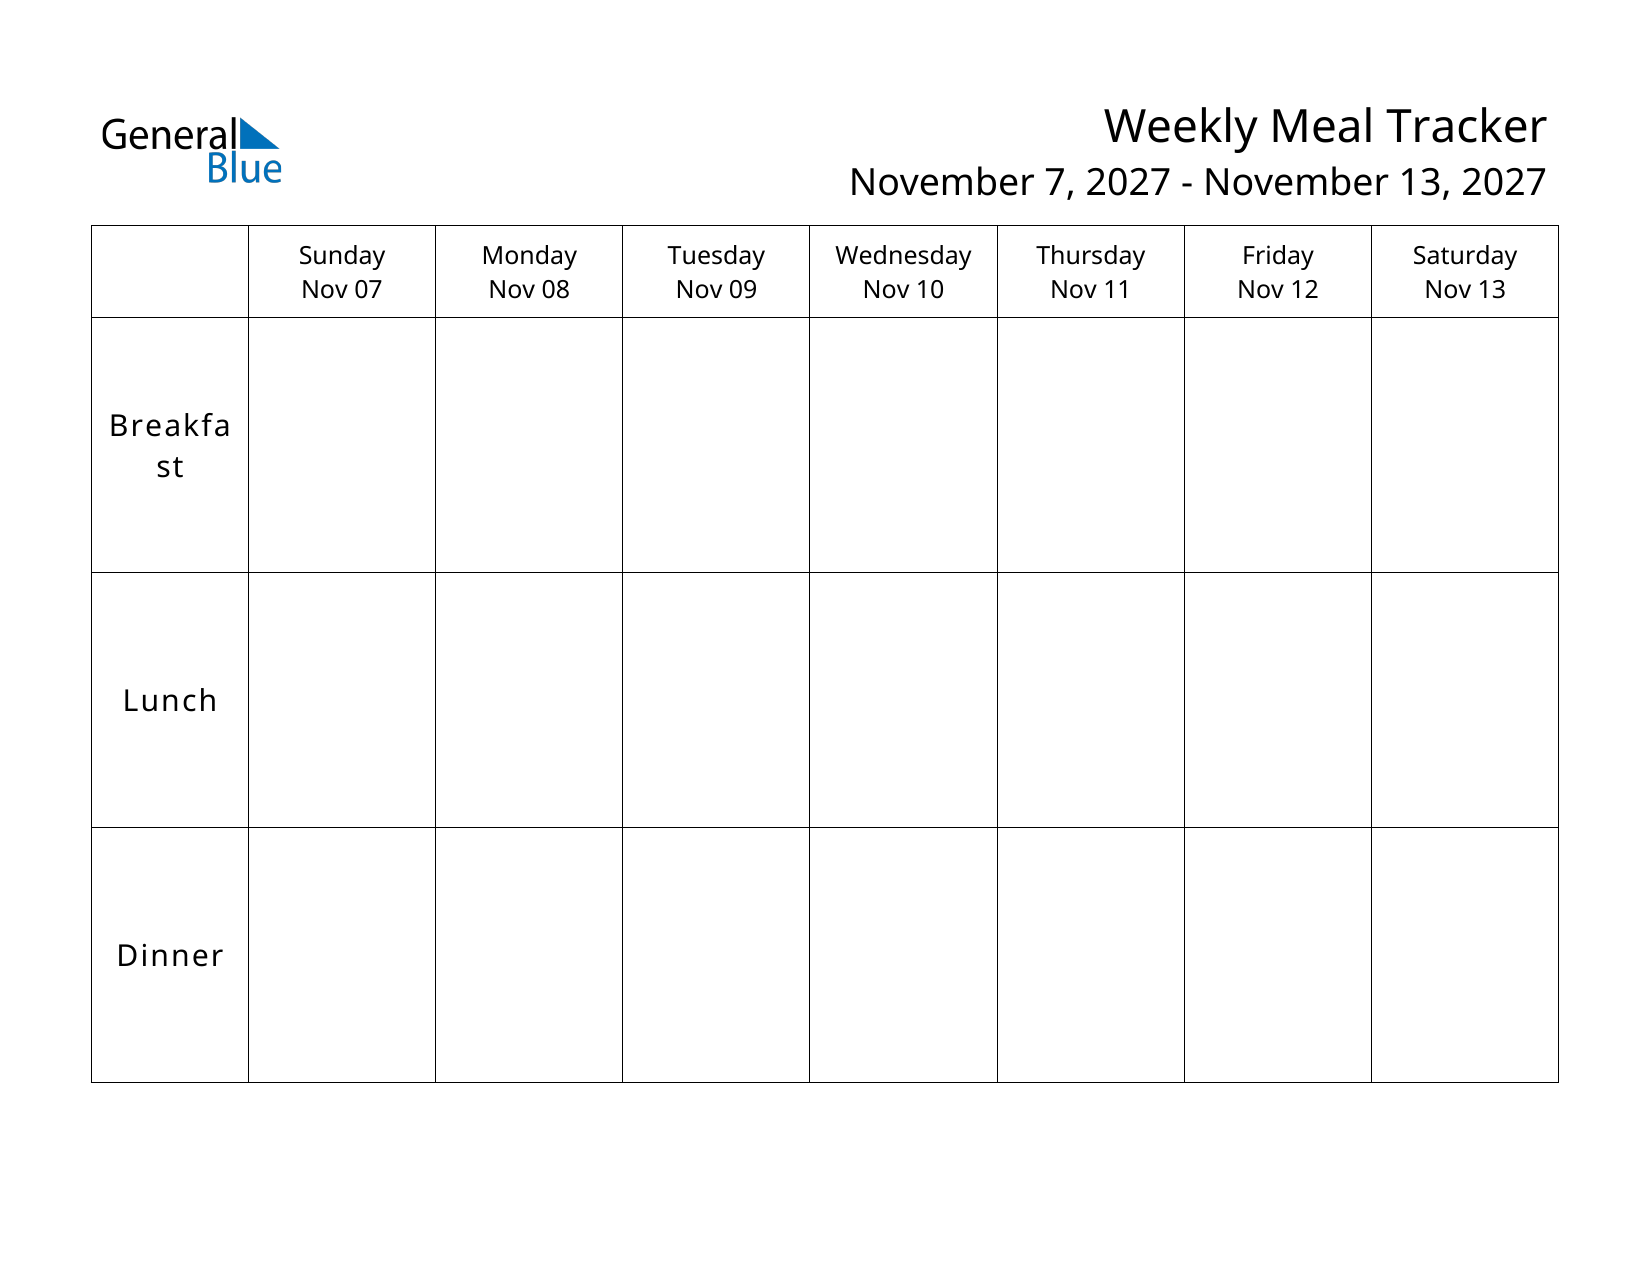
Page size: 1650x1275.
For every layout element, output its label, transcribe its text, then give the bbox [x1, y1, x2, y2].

table_cell [92, 226, 248, 317]
table_header Weekly Meal Tracker November 7, 2027 - November 13, 2027 [436, 75, 1559, 225]
table_cell Lunch [92, 573, 248, 827]
table_cell Tuesday Nov 09 [623, 226, 809, 317]
table_cell [810, 318, 997, 572]
table_cell Friday Nov 12 [1185, 226, 1371, 317]
table_cell Wednesday Nov 10 [810, 226, 997, 317]
picture [102, 117, 282, 183]
table_cell [1372, 828, 1558, 1082]
table_cell [436, 828, 622, 1082]
table_cell Thursday Nov 11 [998, 226, 1184, 317]
table_header [91, 75, 436, 225]
table_cell [436, 573, 622, 827]
table_cell [623, 573, 809, 827]
table_cell [249, 318, 435, 572]
table_cell [1185, 318, 1371, 572]
table_cell Breakfast [92, 318, 248, 572]
table_cell [998, 573, 1184, 827]
table_cell [249, 573, 435, 827]
table_cell Saturday Nov 13 [1372, 226, 1558, 317]
table_cell [1185, 573, 1371, 827]
table_cell [810, 573, 997, 827]
table_cell [998, 828, 1184, 1082]
table_cell [249, 828, 435, 1082]
table_cell [998, 318, 1184, 572]
table_cell Dinner [92, 828, 248, 1082]
table_cell [1372, 318, 1558, 572]
table_cell [1185, 828, 1371, 1082]
table_cell [1372, 573, 1558, 827]
table_cell [623, 318, 809, 572]
table_cell Sunday Nov 07 [249, 226, 435, 317]
table_cell [436, 318, 622, 572]
table_cell Monday Nov 08 [436, 226, 622, 317]
table_cell [623, 828, 809, 1082]
table_cell [810, 828, 997, 1082]
